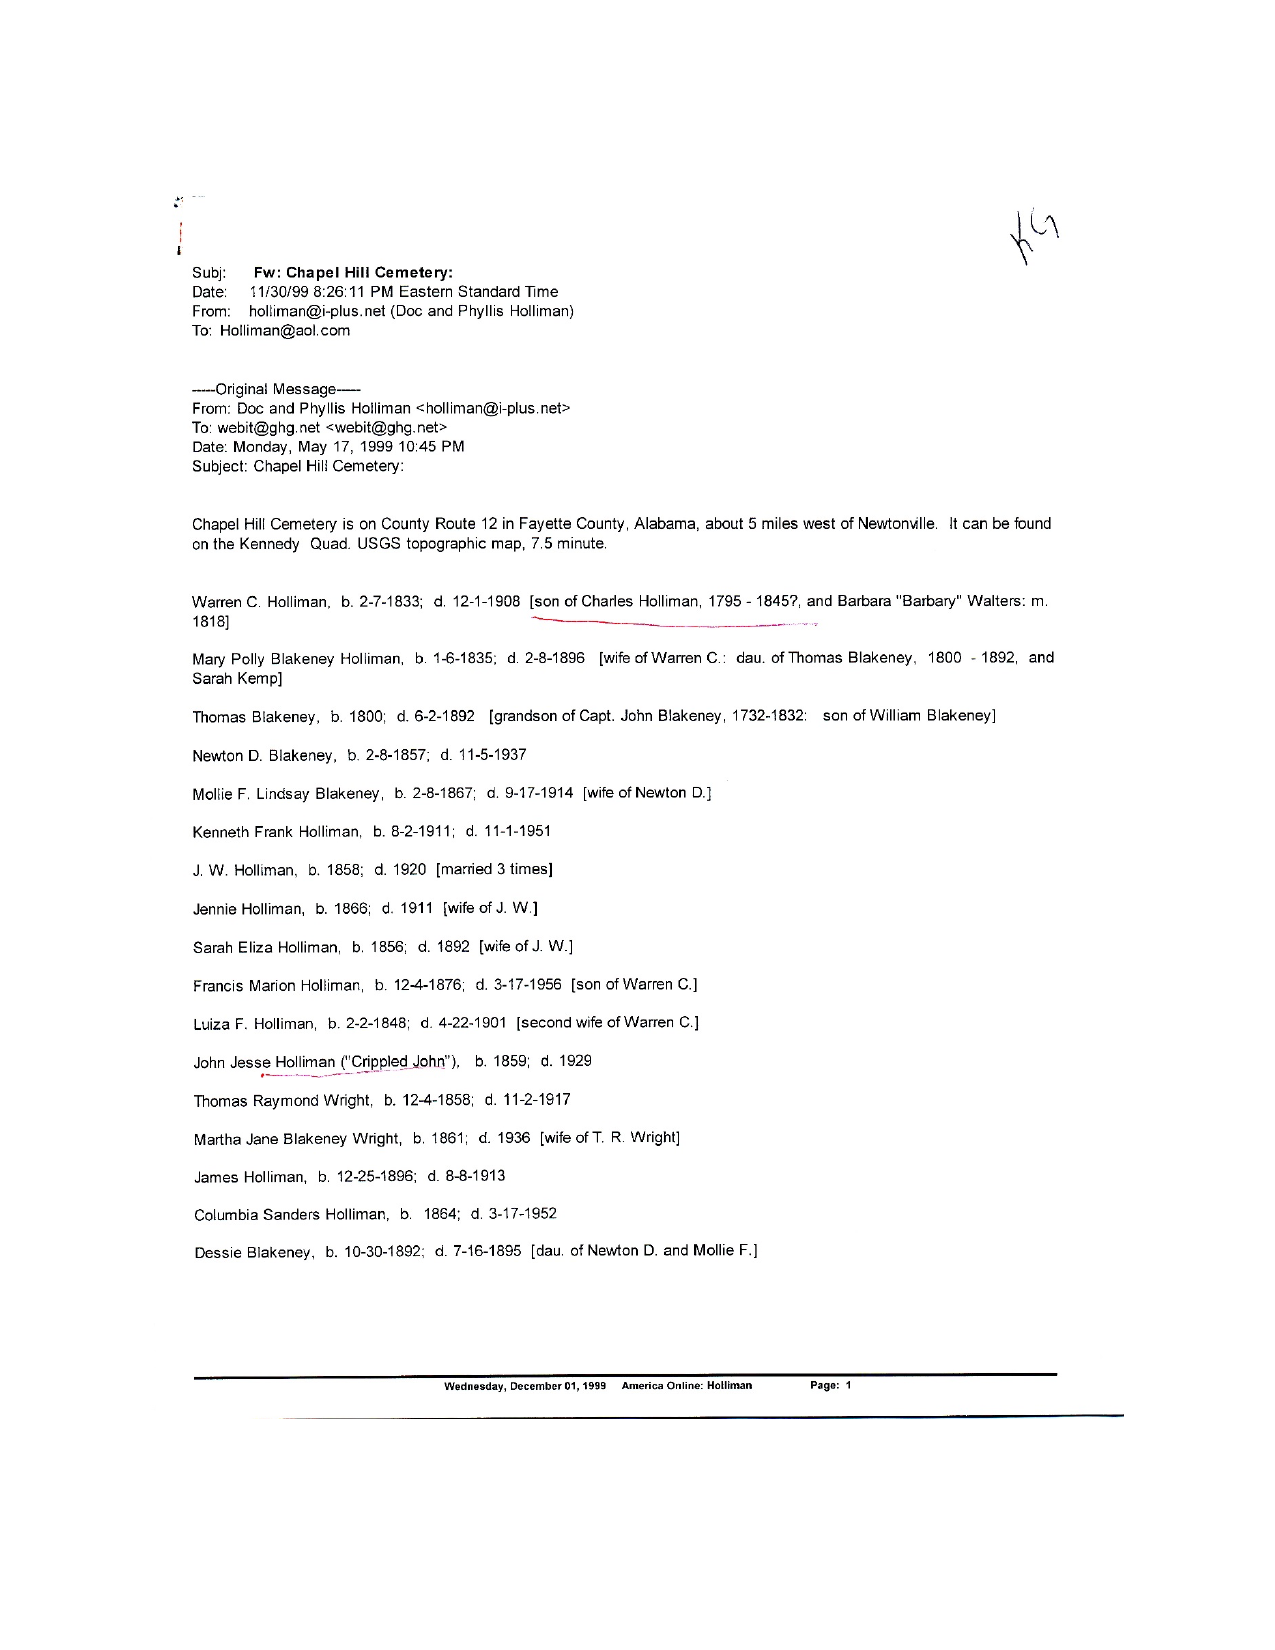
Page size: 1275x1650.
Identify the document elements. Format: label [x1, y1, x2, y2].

picture [150, 150, 1124, 1419]
